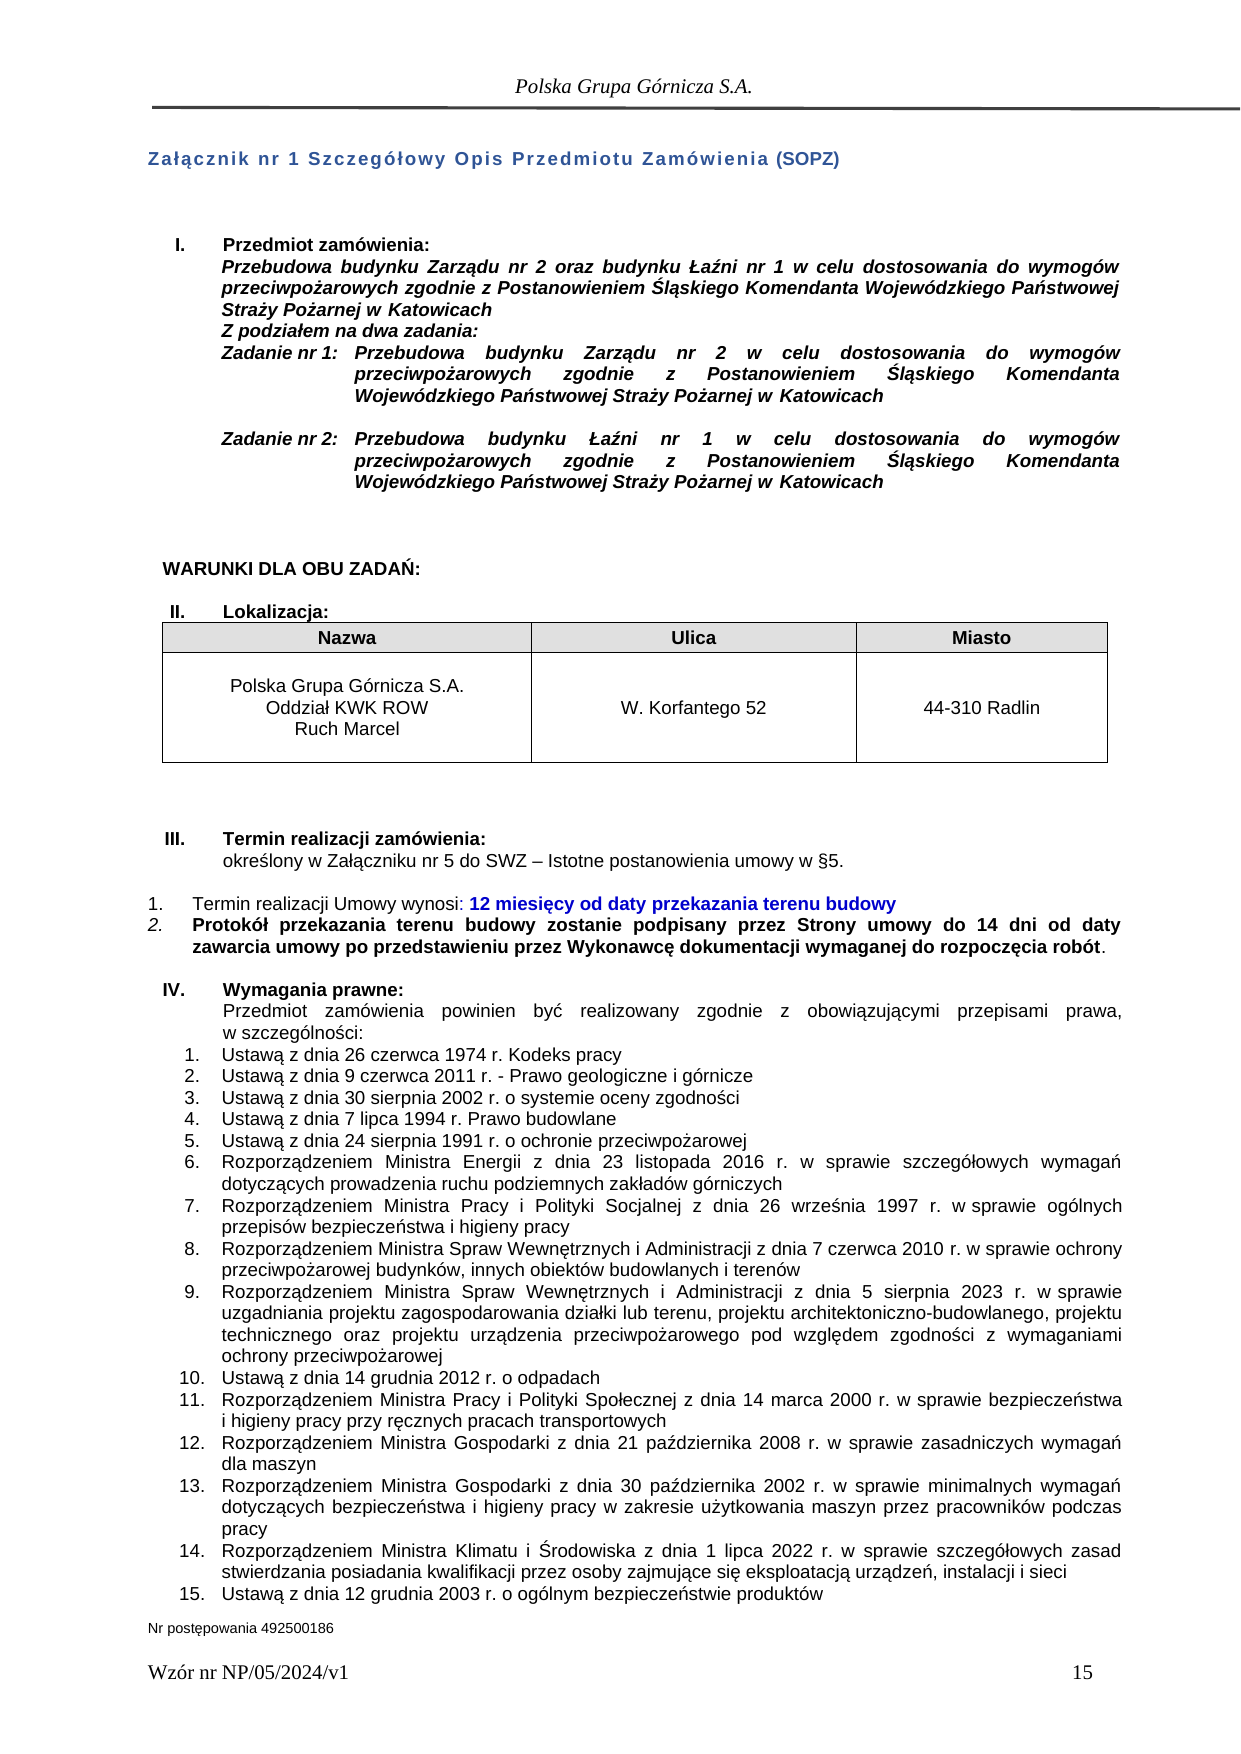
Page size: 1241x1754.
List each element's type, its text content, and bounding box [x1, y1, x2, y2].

list Rozporządzeniem Ministra Energii z dnia 23 listopada 2016 r. w sprawie szczegółowych wymagań dotyczących prowadzenia ruchu podziemnych zakładów górniczych [192, 1151, 1122, 1194]
table_header Nazwa [163, 623, 531, 652]
list Wymagania prawne: [185, 979, 1122, 1000]
list Ustawą z dnia 9 czerwca 2011 r. - Prawo geologiczne i górnicze [192, 1065, 1122, 1087]
list Ustawą z dnia 7 lipca 1994 r. Prawo budowlane [192, 1108, 1122, 1130]
list Termin realizacji zamówienia: [185, 828, 1122, 849]
list Protokół przekazania terenu budowy zostanie podpisany przez Strony umowy do 14 dni od daty zawarcia umowy po przedstawieniu przez Wykonawcę dokumentacji wymaganej do rozpoczęcia robót. [148, 914, 1122, 957]
list Termin realizacji Umowy wynosi: 12 miesięcy od daty przekazania terenu budowy [148, 892, 1122, 914]
text Zadanie nr 1: Przebudowa budynku Zarządu nr 2 w celu dostosowania do wymogów przeciwpożarowych zgodnie z Postanowieniem Śląskiego Komendanta Wojewódzkiego Państwowej Straży Pożarnej w Katowicach [221, 342, 1122, 406]
text Przebudowa budynku Zarządu nr 2 oraz budynku Łaźni nr 1 w celu dostosowania do wymogów przeciwpożarowych zgodnie z Postanowieniem Śląskiego Komendanta Wojewódzkiego Państwowej Straży Pożarnej w Katowicach [221, 255, 1122, 320]
list Rozporządzeniem Ministra Gospodarki z dnia 30 października 2002 r. w sprawie minimalnych wymagań dotyczących bezpieczeństwa i higieny pracy w zakresie użytkowania maszyn przez pracowników podczas pracy [192, 1475, 1122, 1539]
list Ustawą z dnia 14 grudnia 2012 r. o odpadach [192, 1367, 1122, 1388]
text WARUNKI DLA OBU ZADAŃ: [162, 557, 1122, 579]
list Rozporządzeniem Ministra Pracy i Polityki Społecznej z dnia 14 marca 2000 r. w sprawie bezpieczeństwa i higieny pracy przy ręcznych pracach transportowych [192, 1388, 1122, 1432]
list Przedmiot zamówienia powinien być realizowany zgodnie z obowiązującymi przepisami prawa, w szczególności: [223, 1000, 1122, 1043]
table_cell 44-310 Radlin [857, 653, 1107, 762]
text Zadanie nr 2: Przebudowa budynku Łaźni nr 1 w celu dostosowania do wymogów przeciwpożarowych zgodnie z Postanowieniem Śląskiego Komendanta Wojewódzkiego Państwowej Straży Pożarnej w Katowicach [221, 428, 1122, 493]
list Ustawą z dnia 12 grudnia 2003 r. o ogólnym bezpieczeństwie produktów [192, 1582, 1122, 1604]
list Rozporządzeniem Ministra Spraw Wewnętrznych i Administracji z dnia 7 czerwca 2010 r. w sprawie ochrony przeciwpożarowej budynków, innych obiektów budowlanych i terenów [192, 1237, 1122, 1281]
text Załącznik nr 1 Szczegółowy Opis Przedmiotu Zamówienia (SOPZ) [148, 148, 1122, 169]
table_cell Polska Grupa Górnicza S.A. Oddział KWK ROW Ruch Marcel [163, 653, 531, 762]
list Rozporządzeniem Ministra Spraw Wewnętrznych i Administracji z dnia 5 sierpnia 2023 r. w sprawie uzgadniania projektu zagospodarowania działki lub terenu, projektu architektoniczno-budowlanego, projektu technicznego oraz projektu urządzenia przeciwpożarowego pod względem zgodności z wymaganiami ochrony przeciwpożarowej [192, 1281, 1122, 1367]
list Rozporządzeniem Ministra Gospodarki z dnia 21 października 2008 r. w sprawie zasadniczych wymagań dla maszyn [192, 1432, 1122, 1475]
text Z podziałem na dwa zadania: [221, 320, 1122, 342]
table_header Ulica [532, 623, 856, 652]
list Lokalizacja: [185, 600, 1122, 622]
list Ustawą z dnia 30 sierpnia 2002 r. o systemie oceny zgodności [192, 1087, 1122, 1108]
list określony w Załączniku nr 5 do SWZ – Istotne postanowienia umowy w §5. [223, 849, 1122, 871]
table_header Miasto [857, 623, 1107, 652]
list Ustawą z dnia 26 czerwca 1974 r. Kodeks pracy [192, 1043, 1122, 1065]
table_cell W. Korfantego 52 [532, 653, 856, 762]
list Rozporządzeniem Ministra Klimatu i Środowiska z dnia 1 lipca 2022 r. w sprawie szczegółowych zasad stwierdzania posiadania kwalifikacji przez osoby zajmujące się eksploatacją urządzeń, instalacji i sieci [192, 1539, 1122, 1582]
list Ustawą z dnia 24 sierpnia 1991 r. o ochronie przeciwpożarowej [192, 1130, 1122, 1151]
list Rozporządzeniem Ministra Pracy i Polityki Socjalnej z dnia 26 września 1997 r. w sprawie ogólnych przepisów bezpieczeństwa i higieny pracy [192, 1194, 1122, 1237]
list Przedmiot zamówienia: [185, 234, 1122, 255]
